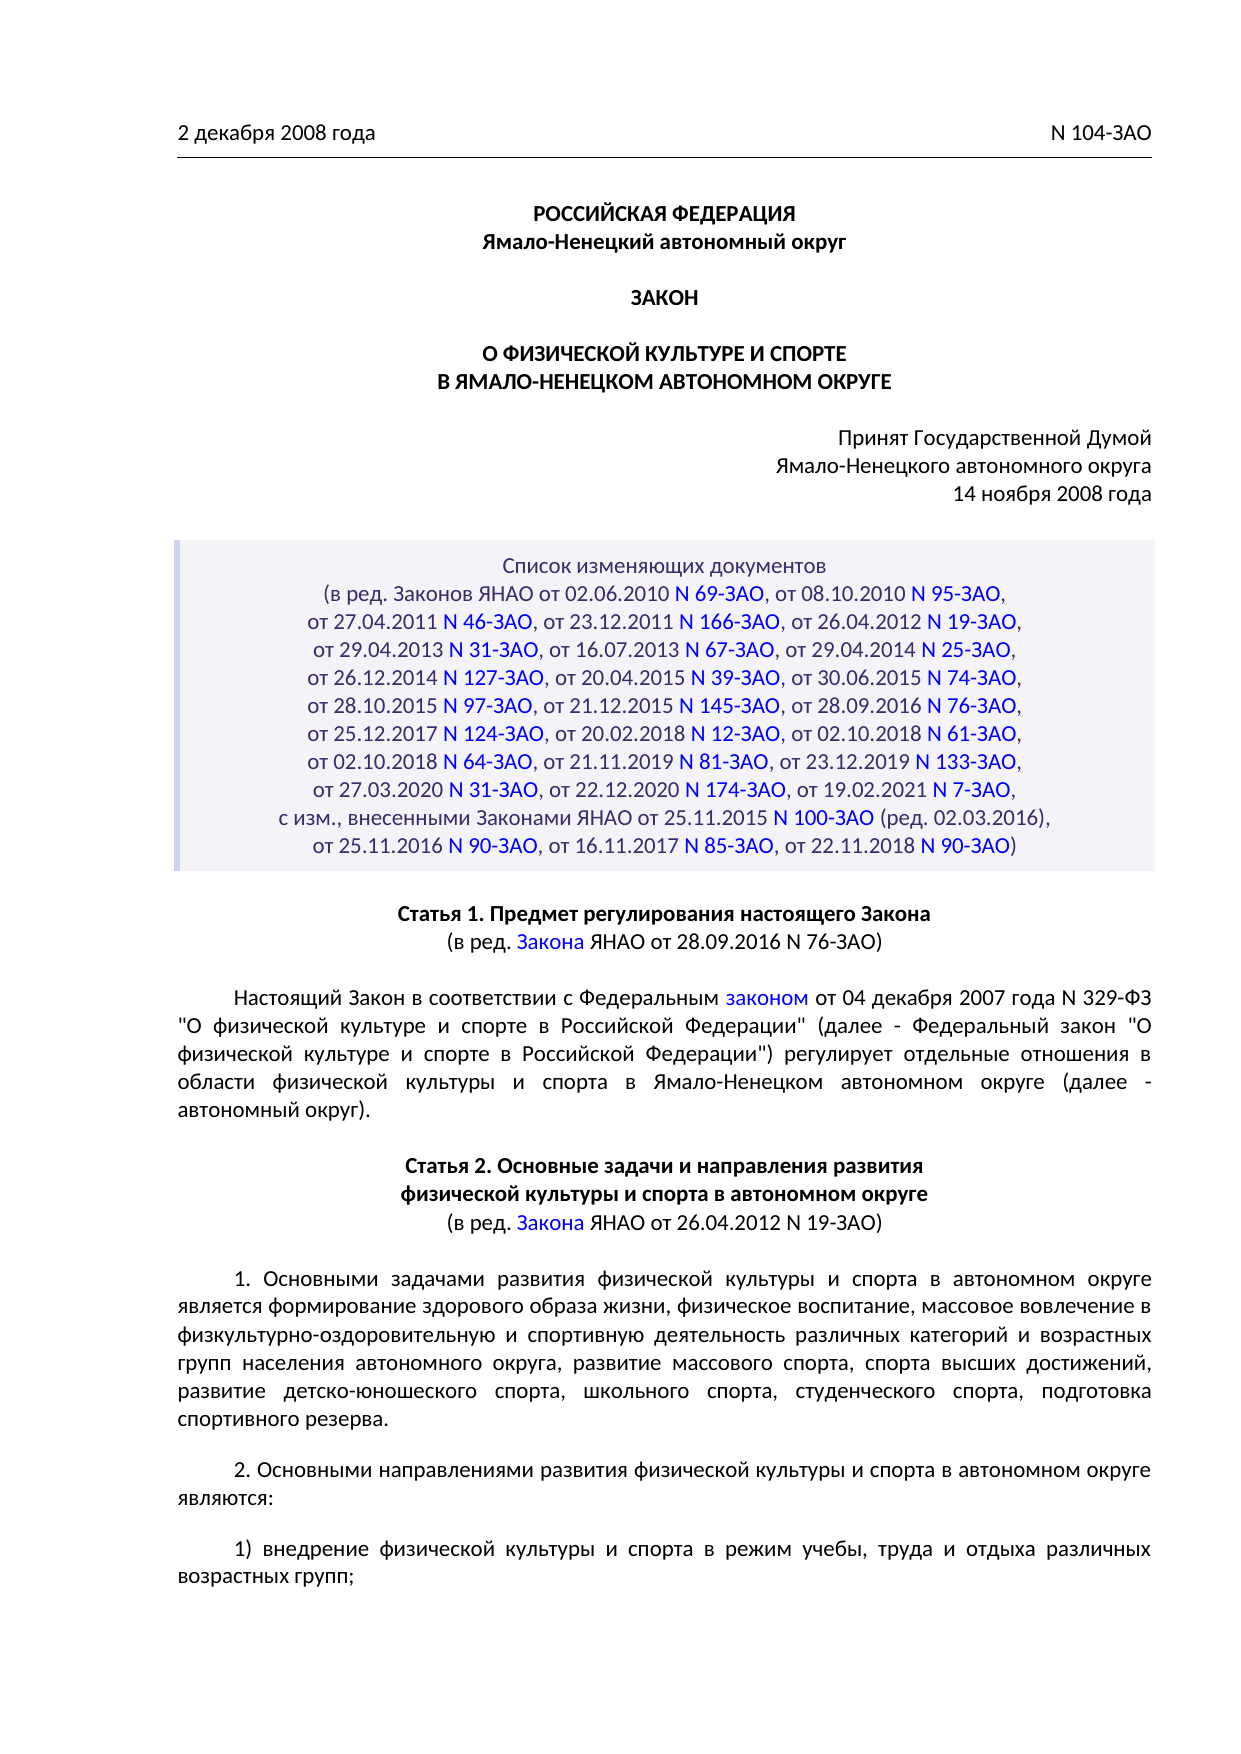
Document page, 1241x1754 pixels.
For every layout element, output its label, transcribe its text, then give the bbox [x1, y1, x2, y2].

text 2. Основными направлениями развития физической культуры и спорта в автономном округе являются: [177, 1455, 1152, 1511]
text (в ред. Закона ЯНАО от 28.09.2016 N 76-ЗАО) [177, 927, 1152, 955]
title О ФИЗИЧЕСКОЙ КУЛЬТУРЕ И СПОРТЕ [177, 339, 1152, 367]
text (в ред. Закона ЯНАО от 26.04.2012 N 19-ЗАО) [177, 1208, 1152, 1236]
table_header Список изменяющих документов (в ред. Законов ЯНАО от 02.06.2010 N 69-ЗАО, от 08.10.2010 N 95-ЗАО, от 27.04.2011 N 46-ЗАО, от 23.12.2011 N 166-ЗАО, от 26.04.2012 N 19-ЗАО, от 29.04.2013 N 31-ЗАО, от 16.07.2013 N 67-ЗАО, от 29.04.2014 N 25-ЗАО, от 26.12.2014 N 127-ЗАО, от 20.04.2015 N 39-ЗАО, от 30.06.2015 N 74-ЗАО, от 28.10.2015 N 97-ЗАО, от 21.12.2015 N 145-ЗАО, от 28.09.2016 N 76-ЗАО, от 25.12.2017 N 124-ЗАО, от 20.02.2018 N 12-ЗАО, от 02.10.2018 N 61-ЗАО, от 02.10.2018 N 64-ЗАО, от 21.11.2019 N 81-ЗАО, от 23.12.2019 N 133-ЗАО, от 27.03.2020 N 31-ЗАО, от 22.12.2020 N 174-ЗАО, от 19.02.2021 N 7-ЗАО, с изм., внесенными Законами ЯНАО от 25.11.2015 N 100-ЗАО (ред. 02.03.2016), от 25.11.2016 N 90-ЗАО, от 16.11.2017 N 85-ЗАО, от 22.11.2018 N 90-ЗАО) [180, 540, 1149, 871]
title В ЯМАЛО-НЕНЕЦКОМ АВТОНОМНОМ ОКРУГЕ [177, 367, 1152, 395]
table_header N 104-ЗАО [664, 118, 1152, 146]
text 1. Основными задачами развития физической культуры и спорта в автономном округе является формирование здорового образа жизни, физическое воспитание, массовое вовлечение в физкультурно-оздоровительную и спортивную деятельность различных категорий и возрастных групп населения автономного округа, развитие массового спорта, спорта высших достижений, развитие детско-юношеского спорта, школьного спорта, студенческого спорта, подготовка спортивного резерва. [177, 1264, 1152, 1432]
text Ямало-Ненецкого автономного округа [177, 451, 1152, 479]
text 14 ноября 2008 года [177, 479, 1152, 507]
text 1) внедрение физической культуры и спорта в режим учебы, труда и отдыха различных возрастных групп; [177, 1534, 1152, 1590]
text Принят Государственной Думой [177, 423, 1152, 451]
table_header 2 декабря 2008 года [177, 118, 664, 146]
title Статья 2. Основные задачи и направления развития [177, 1152, 1152, 1179]
text Настоящий Закон в соответствии с Федеральным законом от 04 декабря 2007 года N 329-ФЗ "О физической культуре и спорте в Российской Федерации" (далее - Федеральный закон "О физической культуре и спорте в Российской Федерации") регулирует отдельные отношения в области физической культуры и спорта в Ямало-Ненецком автономном округе (далее - автономный округ). [177, 983, 1152, 1123]
title Статья 1. Предмет регулирования настоящего Закона [177, 899, 1152, 927]
title РОССИЙСКАЯ ФЕДЕРАЦИЯ [177, 199, 1152, 227]
title Ямало-Ненецкий автономный округ [177, 227, 1152, 255]
title физической культуры и спорта в автономном округе [177, 1179, 1152, 1208]
title ЗАКОН [177, 283, 1152, 311]
